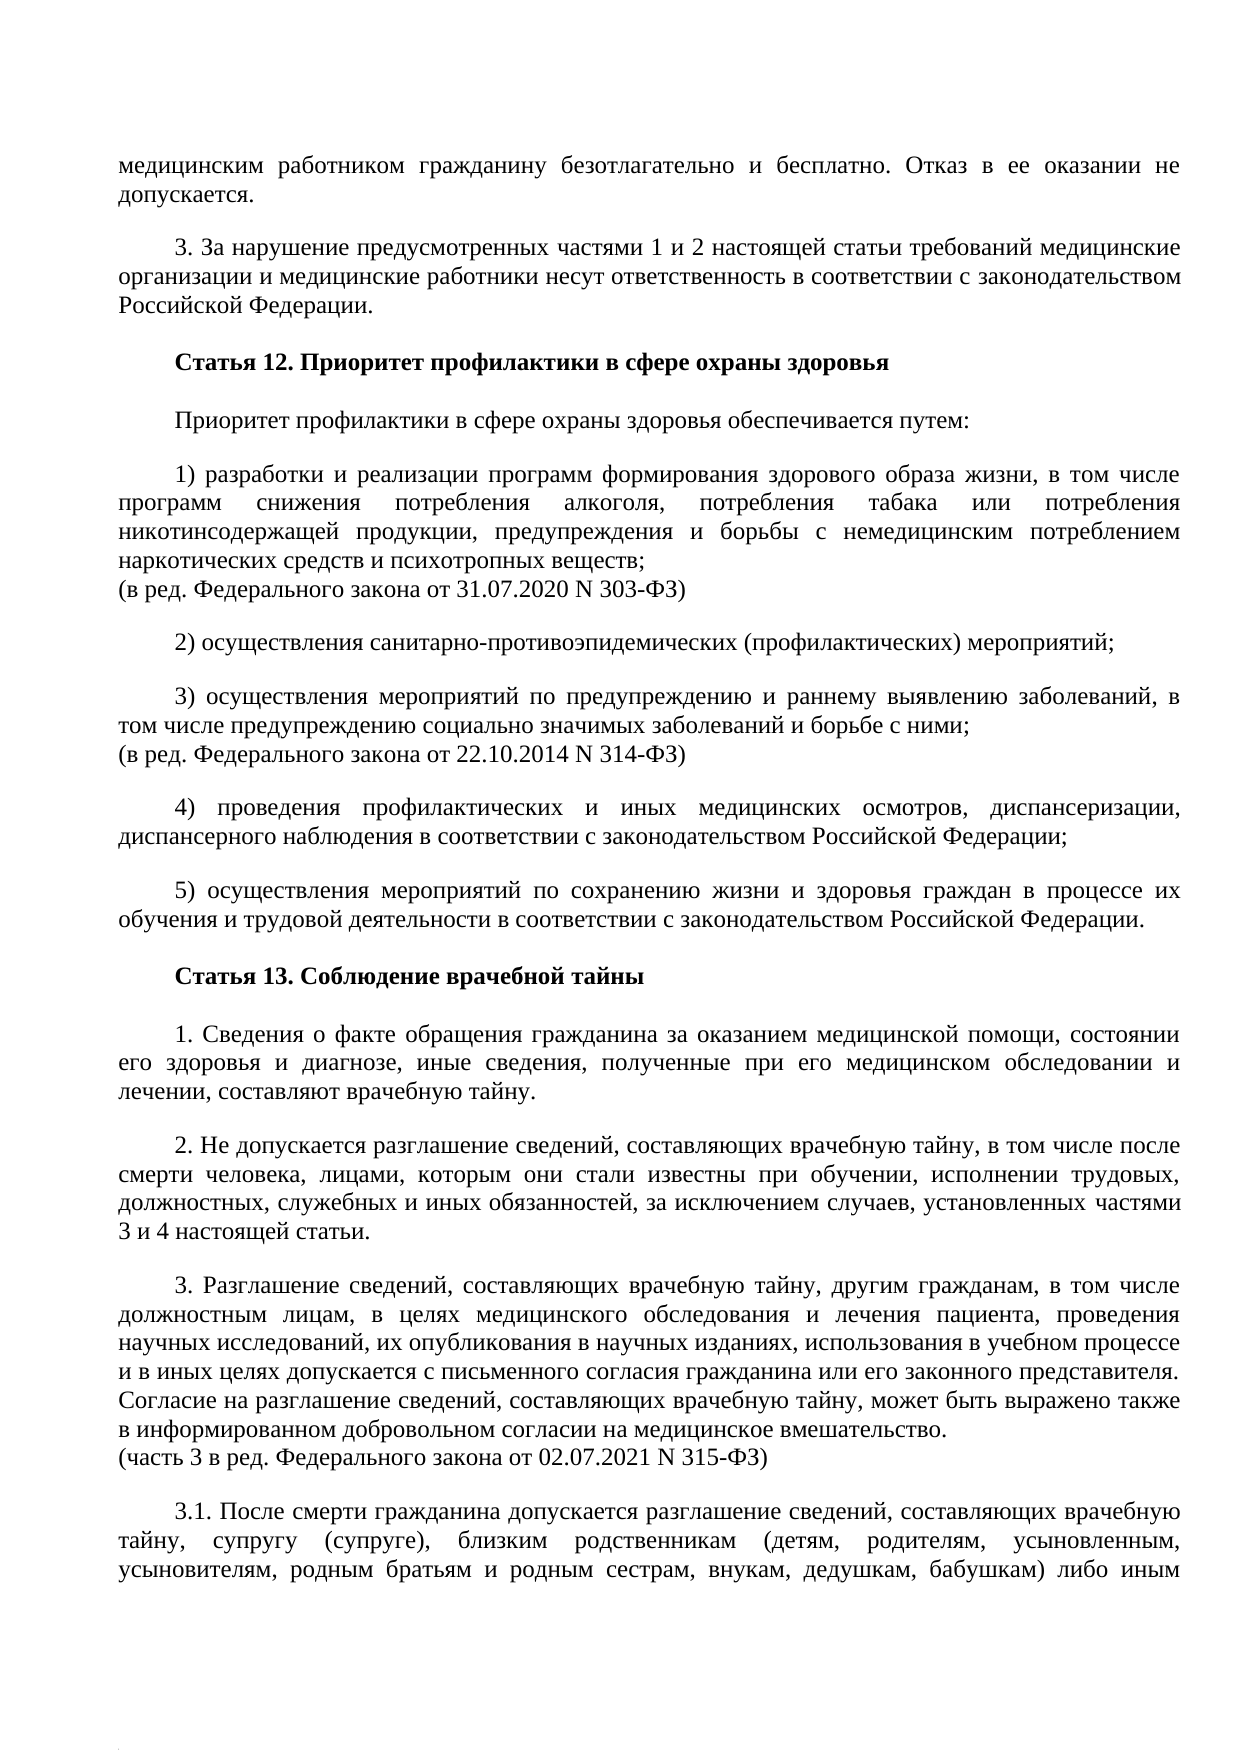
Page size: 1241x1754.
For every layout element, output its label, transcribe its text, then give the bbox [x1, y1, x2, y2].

text 5) осуществления мероприятий по сохранению жизни и здоровья граждан в процессе их обучения и трудовой деятельности в соответствии с законодательством Российской Федерации. [118, 875, 1181, 932]
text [118, 150, 1181, 207]
text 4) проведения профилактических и иных медицинских осмотров, диспансеризации, диспансерного наблюдения в соответствии с законодательством Российской Федерации; [118, 792, 1181, 850]
text Приоритет профилактики в сфере охраны здоровья обеспечивается путем: [118, 405, 1181, 434]
text 1. Сведения о факте обращения гражданина за оказанием медицинской помощи, состоянии его здоровья и диагнозе, иные сведения, полученные при его медицинском обследовании и лечении, составляют врачебную тайну. [118, 1019, 1181, 1105]
title Статья 13. Соблюдение врачебной тайны [118, 961, 1181, 990]
text 3. Разглашение сведений, составляющих врачебную тайну, другим гражданам, в том числе должностным лицам, в целях медицинского обследования и лечения пациента, проведения научных исследований, их опубликования в научных изданиях, использования в учебном процессе и в иных целях допускается с письменного согласия гражданина или его законного представителя. Согласие на разглашение сведений, составляющих врачебную тайну, может быть выражено также в информированном добровольном согласии на медицинское вмешательство. [118, 1270, 1181, 1442]
text 2. Не допускается разглашение сведений, составляющих врачебную тайну, в том числе после смерти человека, лицами, которым они стали известны при обучении, исполнении трудовых, должностных, служебных и иных обязанностей, за исключением случаев, установленных частями 3 и 4 настоящей статьи. [118, 1130, 1181, 1245]
text (в ред. Федерального закона от 31.07.2020 N 303-ФЗ) [118, 574, 1181, 602]
text 1) разработки и реализации программ формирования здорового образа жизни, в том числе программ снижения потребления алкоголя, потребления табака или потребления никотинсодержащей продукции, предупреждения и борьбы с немедицинским потреблением наркотических средств и психотропных веществ; [118, 459, 1181, 574]
title Статья 12. Приоритет профилактики в сфере охраны здоровья [118, 347, 1181, 376]
text 3) осуществления мероприятий по предупреждению и раннему выявлению заболеваний, в том числе предупреждению социально значимых заболеваний и борьбе с ними; [118, 681, 1181, 739]
text (в ред. Федерального закона от 22.10.2014 N 314-ФЗ) [118, 739, 1181, 767]
text 3. За нарушение предусмотренных частями 1 и 2 настоящей статьи требований медицинские организации и медицинские работники несут ответственность в соответствии с законодательством Российской Федерации. [118, 232, 1181, 319]
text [118, 1496, 1181, 1582]
text (часть 3 в ред. Федерального закона от 02.07.2021 N 315-ФЗ) [118, 1442, 1181, 1471]
text 2) осуществления санитарно-противоэпидемических (профилактических) мероприятий; [118, 627, 1181, 656]
